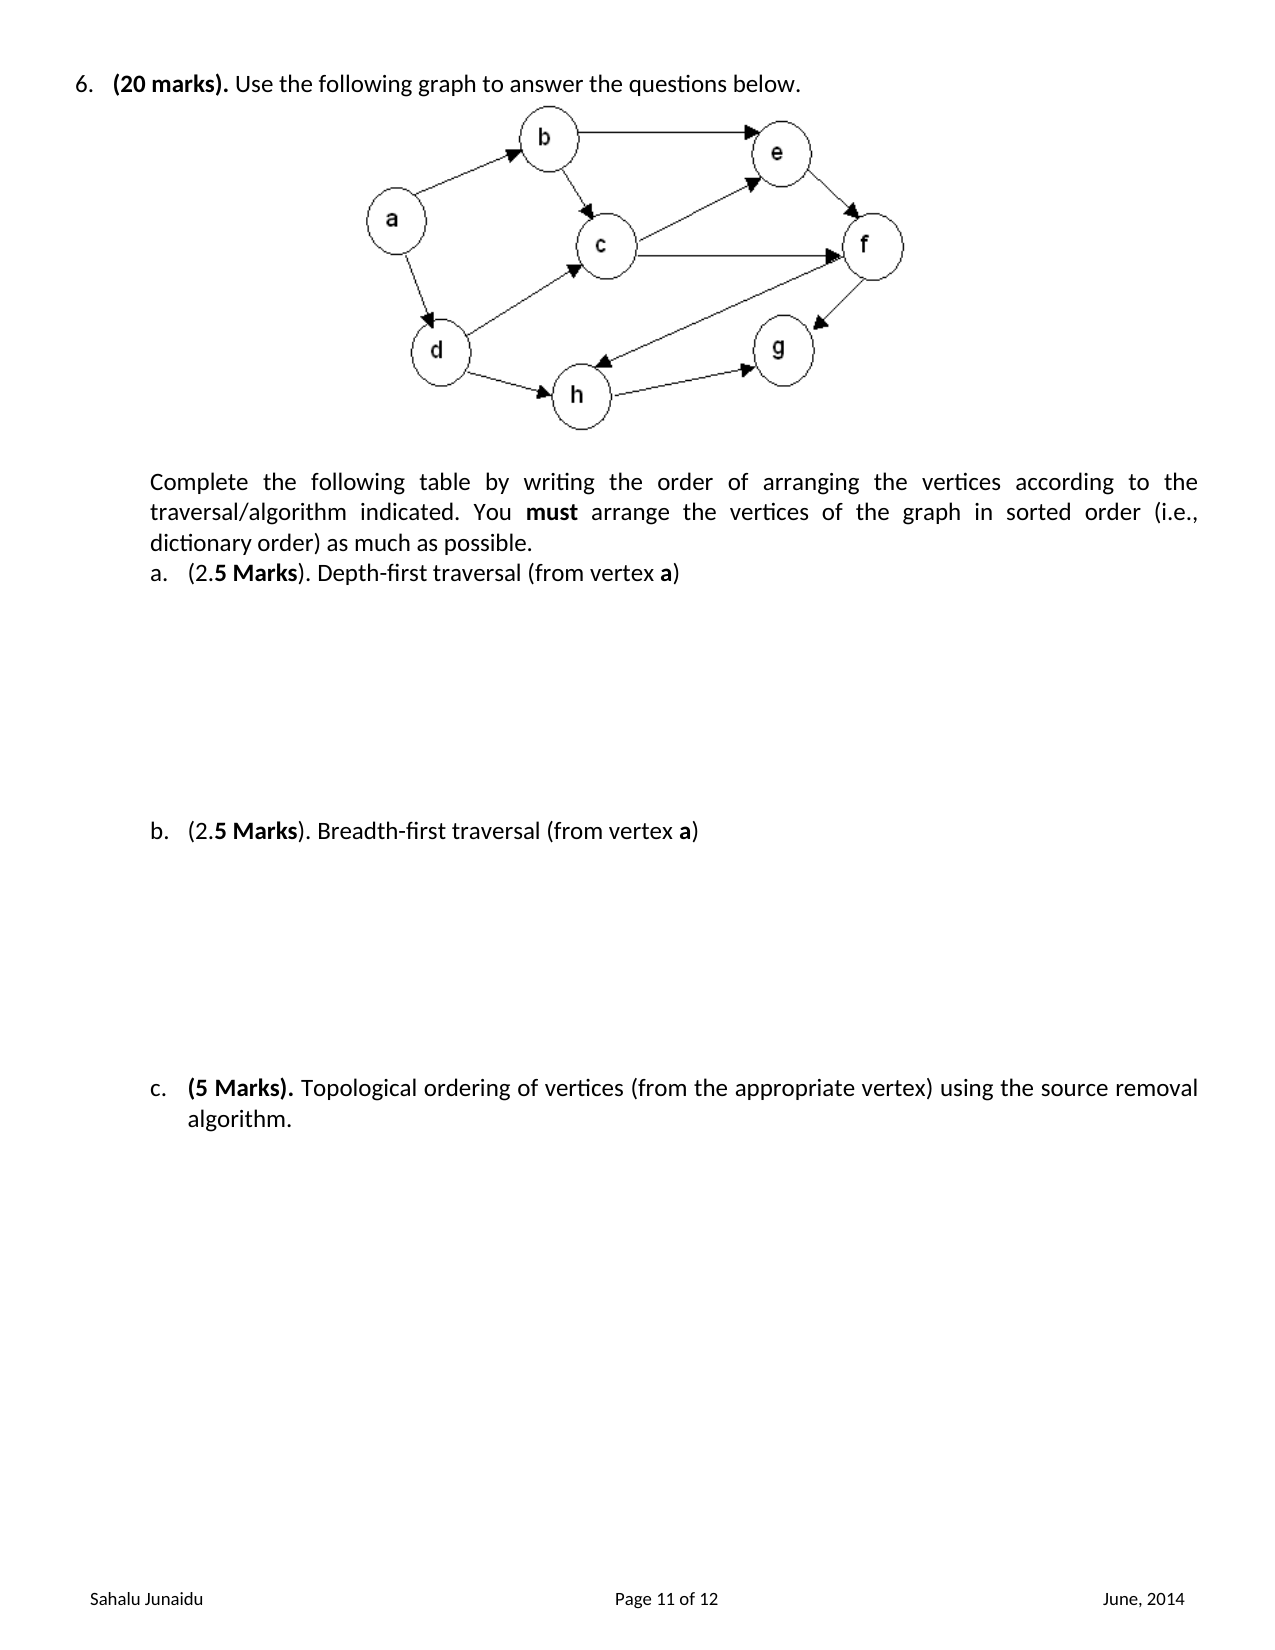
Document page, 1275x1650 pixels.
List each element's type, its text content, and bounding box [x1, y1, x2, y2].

list (2.5 Marks). Breadth-first traversal (from vertex a) [150, 815, 1200, 845]
text Complete the following table by writing the order of arranging the vertices according to the traversal/algorithm indicated. You must arrange the vertices of the graph in sorted order (i.e., dictionary order) as much as possible. [150, 466, 1200, 557]
list (5 Marks). Topological ordering of vertices (from the appropriate vertex) using the source removal algorithm. [150, 1072, 1200, 1133]
list (20 marks). Use the following graph to answer the questions below. [75, 68, 1200, 98]
list (2.5 Marks). Depth-first traversal (from vertex a) [150, 557, 1200, 588]
picture [365, 98, 911, 441]
